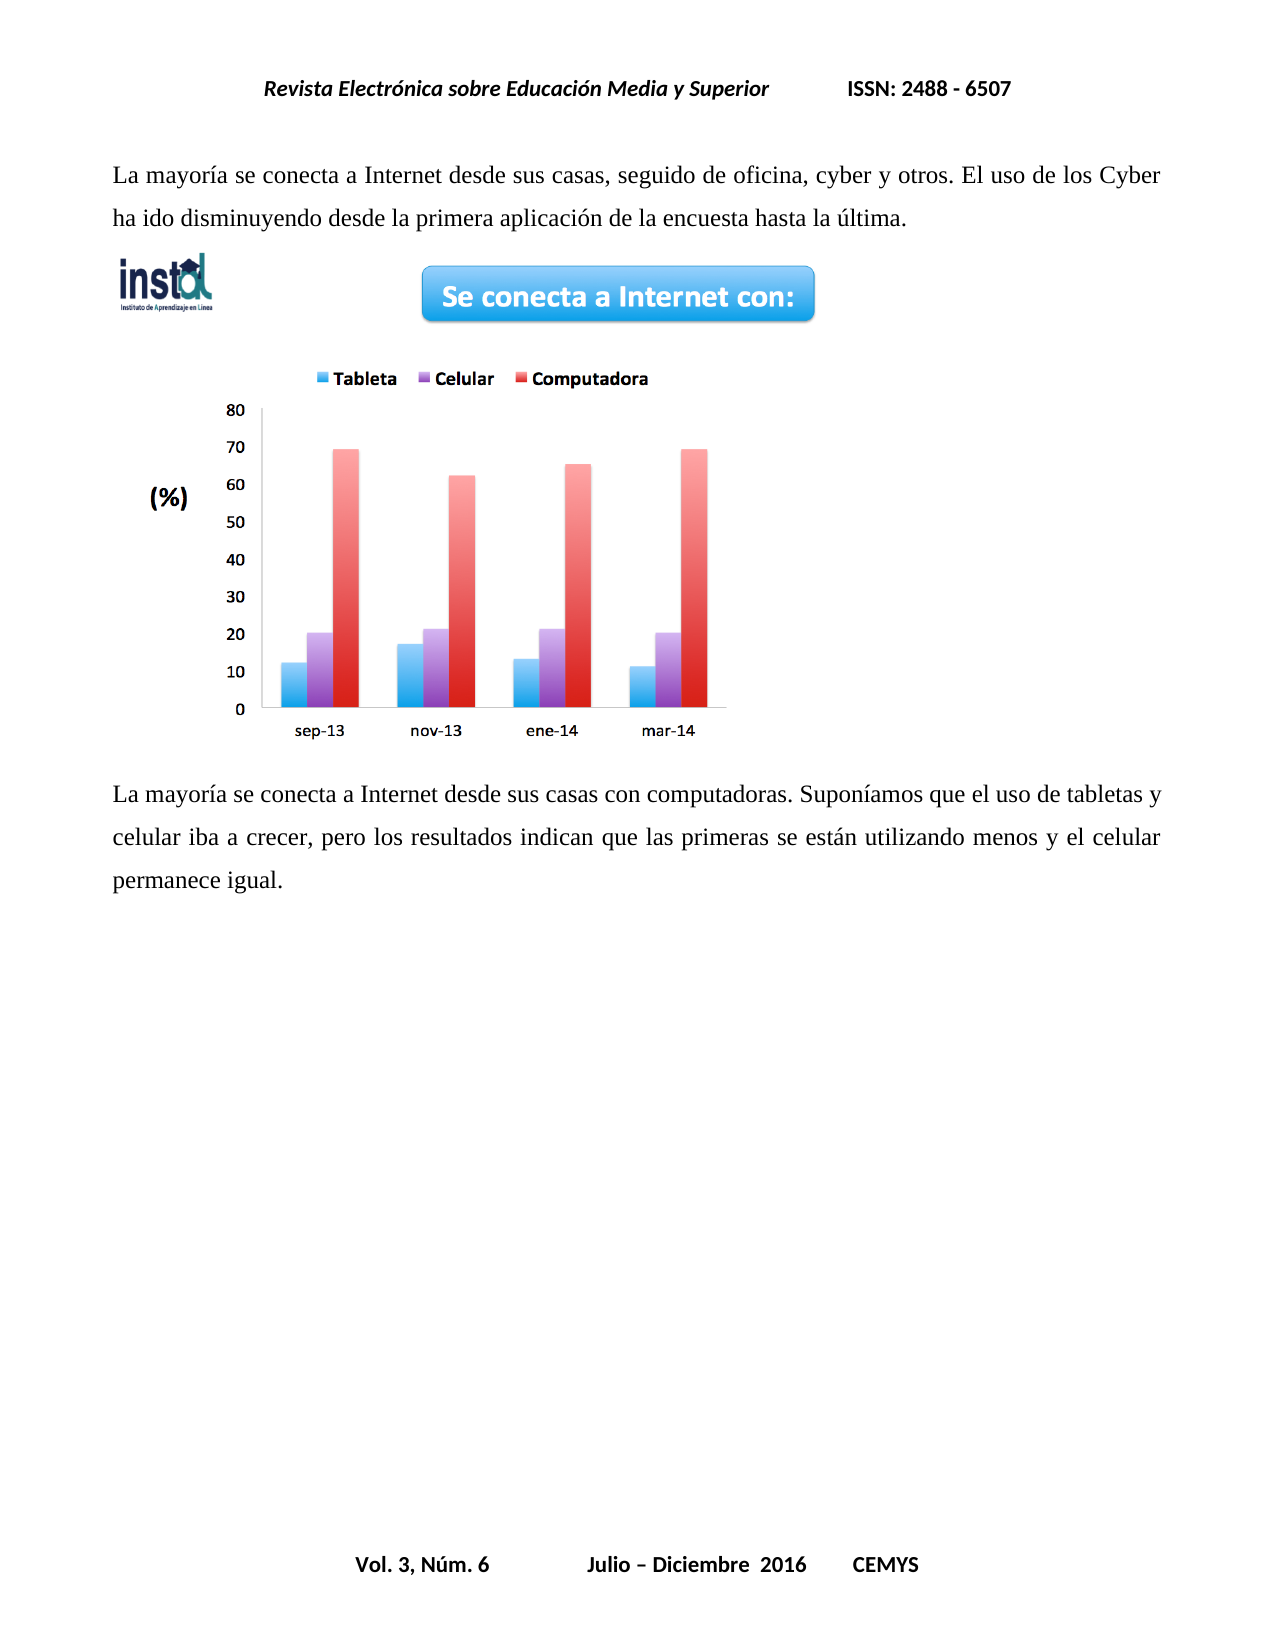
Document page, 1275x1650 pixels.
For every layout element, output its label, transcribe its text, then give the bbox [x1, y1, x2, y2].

text La mayoría se conecta a Internet desde sus casas, seguido de oficina, cyber y otros. El uso de los Cyber ha ido disminuyendo desde la primera aplicación de la encuesta hasta la última. [112, 160, 1162, 232]
text La mayoría se conecta a Internet desde sus casas con computadoras. Suponíamos que el uso de tabletas y celular iba a crecer, pero los resultados indican que las primeras se están utilizando menos y el celular permanece igual. [112, 779, 1162, 894]
picture [112, 246, 825, 766]
